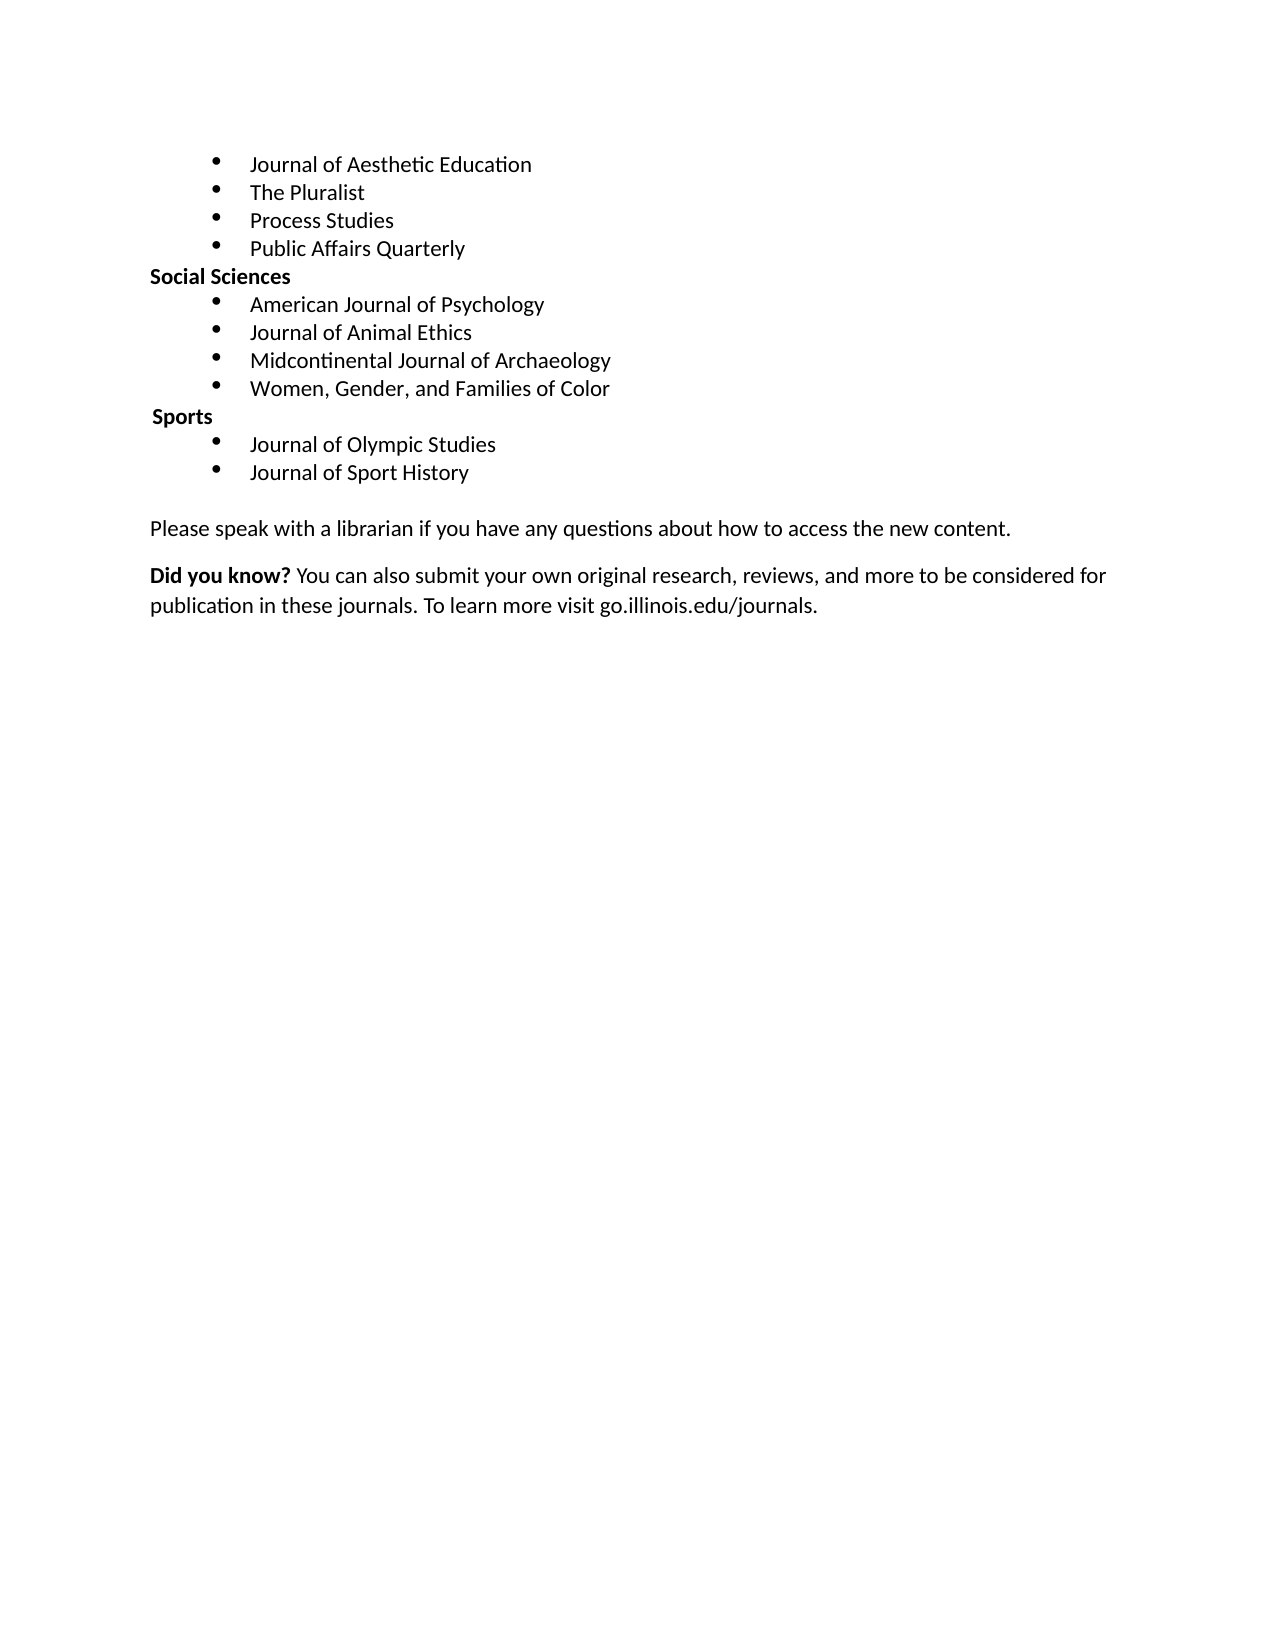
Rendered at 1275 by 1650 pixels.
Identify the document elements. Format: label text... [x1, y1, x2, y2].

list Midcontinental Journal of Archaeology [212, 346, 1125, 374]
list Journal of Olympic Studies [212, 430, 1125, 458]
list The Pluralist [212, 178, 1125, 206]
list Public Affairs Quarterly [212, 234, 1125, 262]
list Journal of Aesthetic Education [212, 150, 1125, 178]
text Sports [152, 402, 1125, 430]
text Did you know? You can also submit your own original research, reviews, and more to be considered for publication in these journals. To learn more visit go.illinois.edu/journals. [150, 561, 1125, 619]
text Social Sciences [150, 262, 1125, 290]
text Please speak with a librarian if you have any questions about how to access the new content. [150, 514, 1125, 542]
list Process Studies [212, 206, 1125, 234]
list Journal of Sport History [212, 458, 1125, 486]
list Women, Gender, and Families of Color [212, 374, 1125, 402]
list American Journal of Psychology [212, 290, 1125, 318]
list Journal of Animal Ethics [212, 318, 1125, 346]
